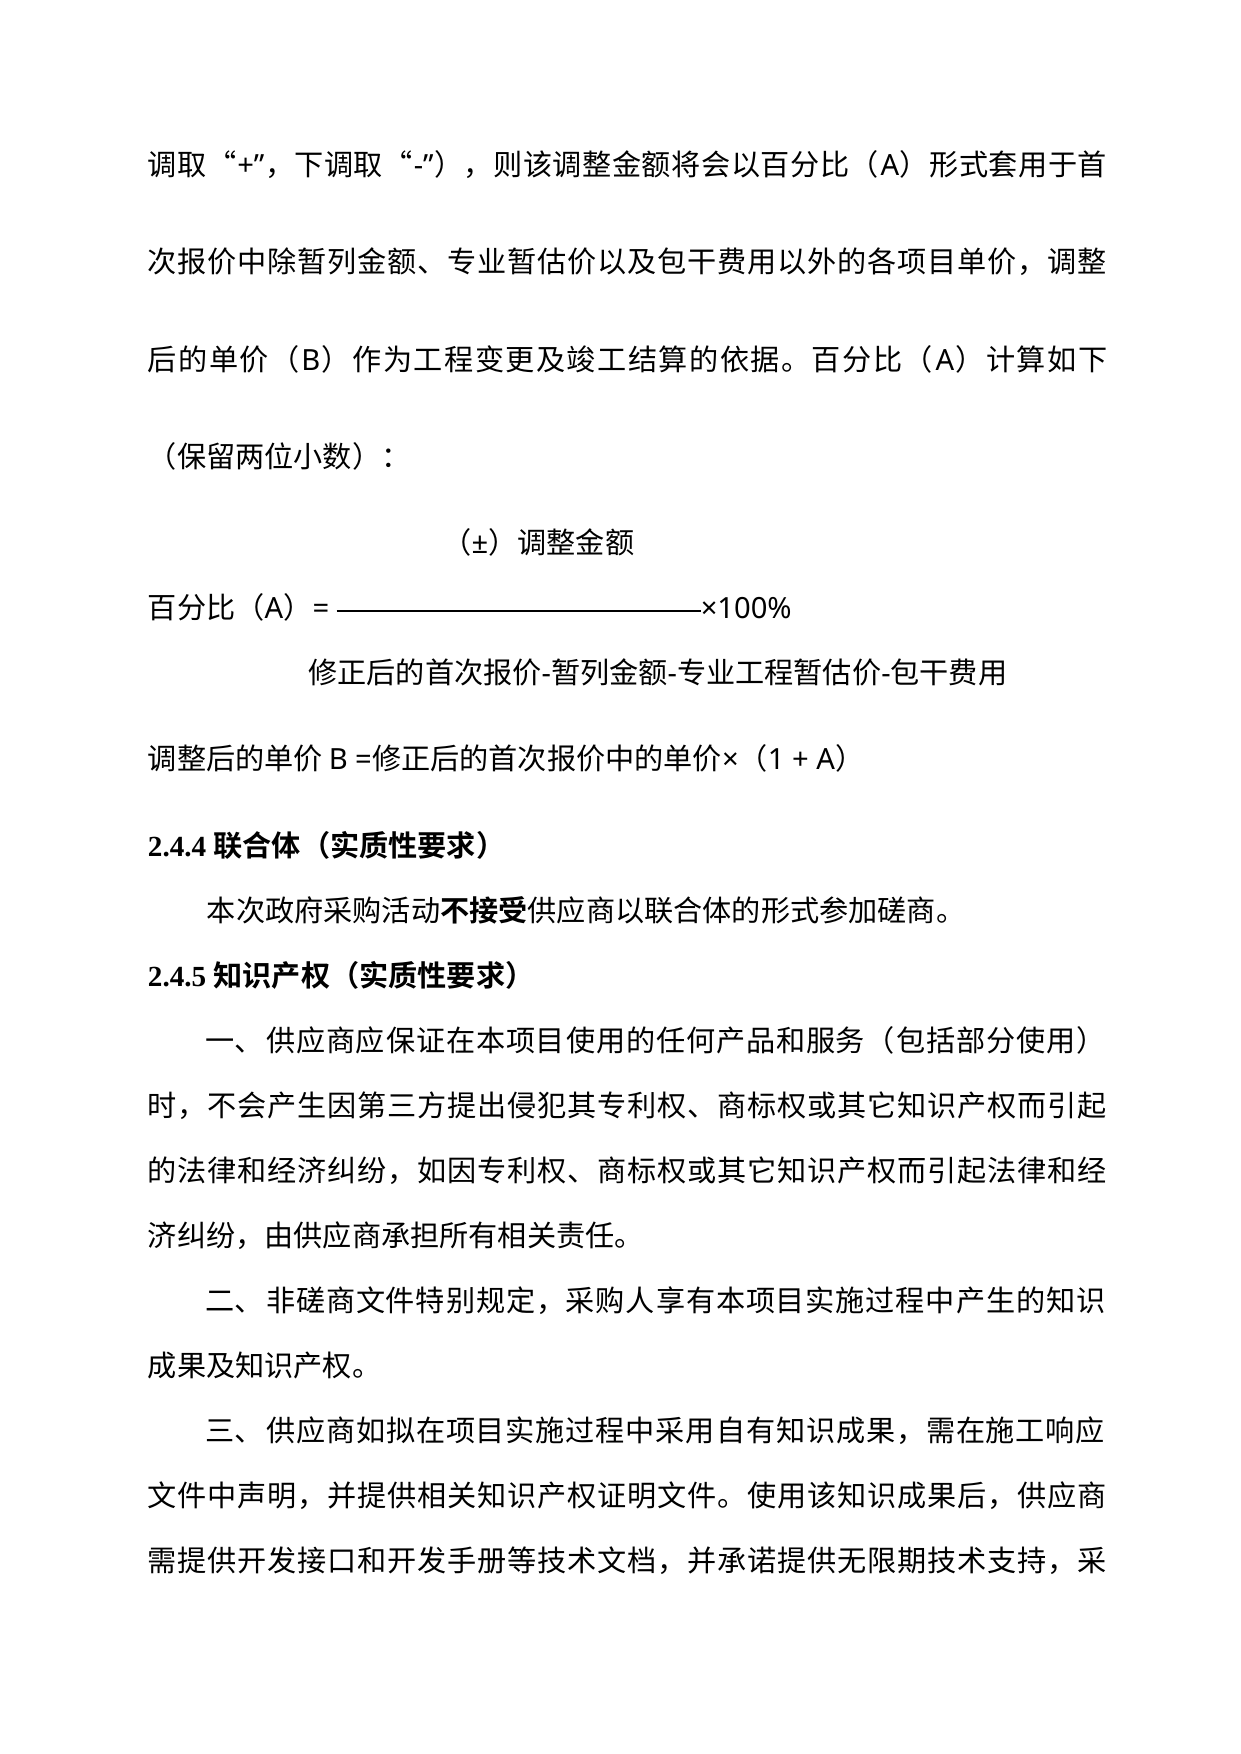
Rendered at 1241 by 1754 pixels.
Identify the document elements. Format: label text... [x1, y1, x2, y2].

text 百分比（A）= ×100% [148, 573, 1107, 638]
subtitle 联合体（实质性要求） [148, 811, 1107, 876]
list 供应商应保证在本项目使用的任何产品和服务（包括部分使用）时，不会产生因第三方提出侵犯其专利权、商标权或其它知识产权而引起的法律和经济纠纷，如因专利权、商标权或其它知识产权而引起法律和经济纠纷，由供应商承担所有相关责任。 [148, 1006, 1107, 1266]
subtitle 知识产权（实质性要求） [148, 941, 1107, 1006]
text 本次政府采购活动不接受供应商以联合体的形式参加磋商。 [148, 876, 1107, 941]
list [148, 130, 1107, 487]
list 非磋商文件特别规定，采购人享有本项目实施过程中产生的知识成果及知识产权。 [148, 1266, 1107, 1396]
text 修正后的首次报价-暂列金额-专业工程暂估价-包干费用 [148, 638, 1107, 703]
text 调整后的单价B =修正后的首次报价中的单价×（1 + A） [148, 724, 1107, 789]
text （±）调整金额 [148, 508, 1107, 573]
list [148, 1396, 1107, 1591]
